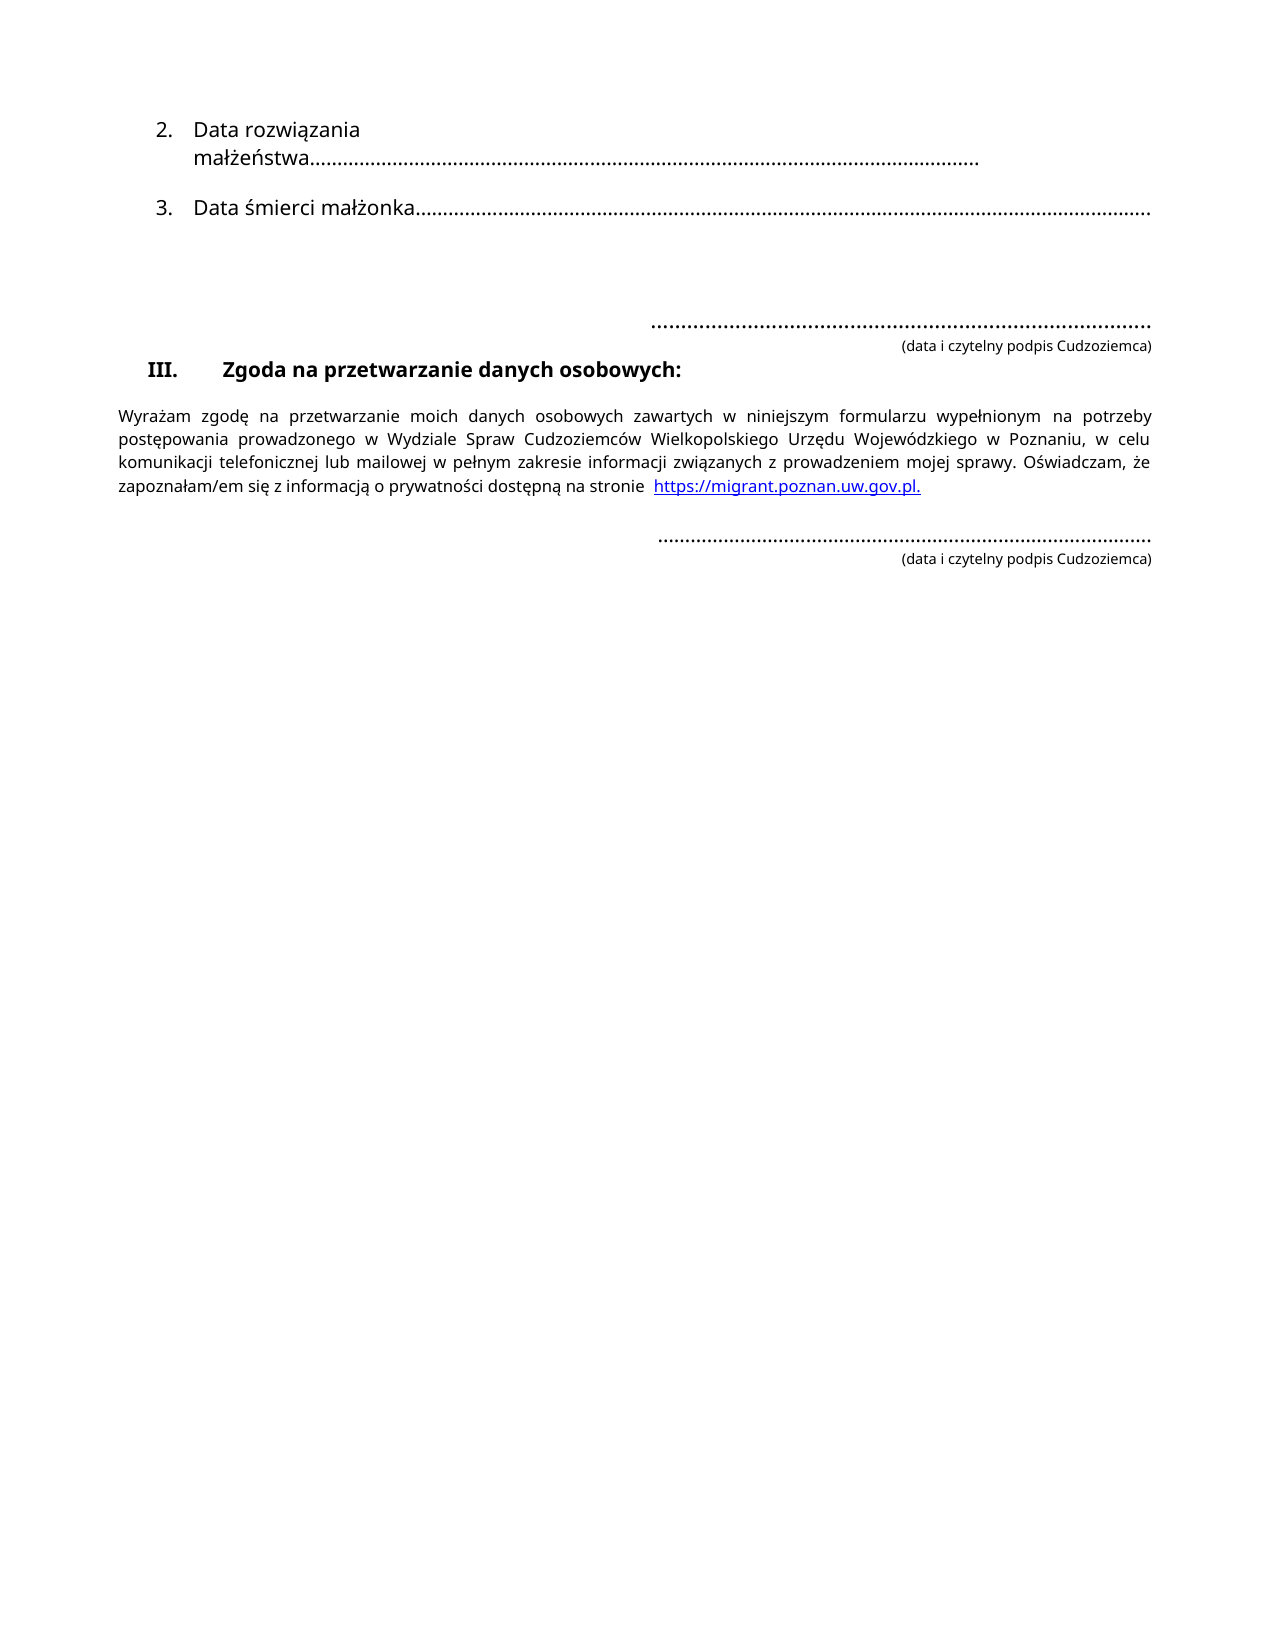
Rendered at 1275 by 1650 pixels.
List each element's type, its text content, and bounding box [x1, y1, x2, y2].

text ………………………………………………..……………………………. [118, 520, 1152, 548]
text ……………………………………………………………………….. [118, 304, 1152, 336]
text (data i czytelny podpis Cudzoziemca) [635, 336, 1152, 356]
text Wyrażam zgodę na przetwarzanie moich danych osobowych zawartych w niniejszym formularzu wypełnionym na potrzeby postępowania prowadzonego w Wydziale Spraw Cudzoziemców Wielkopolskiego Urzędu Wojewódzkiego w Poznaniu, w celu komunikacji telefonicznej lub mailowej w pełnym zakresie informacji związanych z prowadzeniem mojej sprawy. Oświadczam, że zapoznałam/em się z informacją o prywatności dostępną na stronie https://migrant.poznan.uw.gov.pl. [118, 450, 1152, 497]
list Data rozwiązania małżeństwa………………………………………………………………………………………………………….. [156, 115, 1152, 172]
list Zgoda na przetwarzanie danych osobowych: [148, 356, 1152, 384]
text (data i czytelny podpis Cudzoziemca) [635, 548, 1152, 568]
list Data śmierci małżonka…………………………………………………………………………………………………………………….. [156, 193, 1152, 221]
